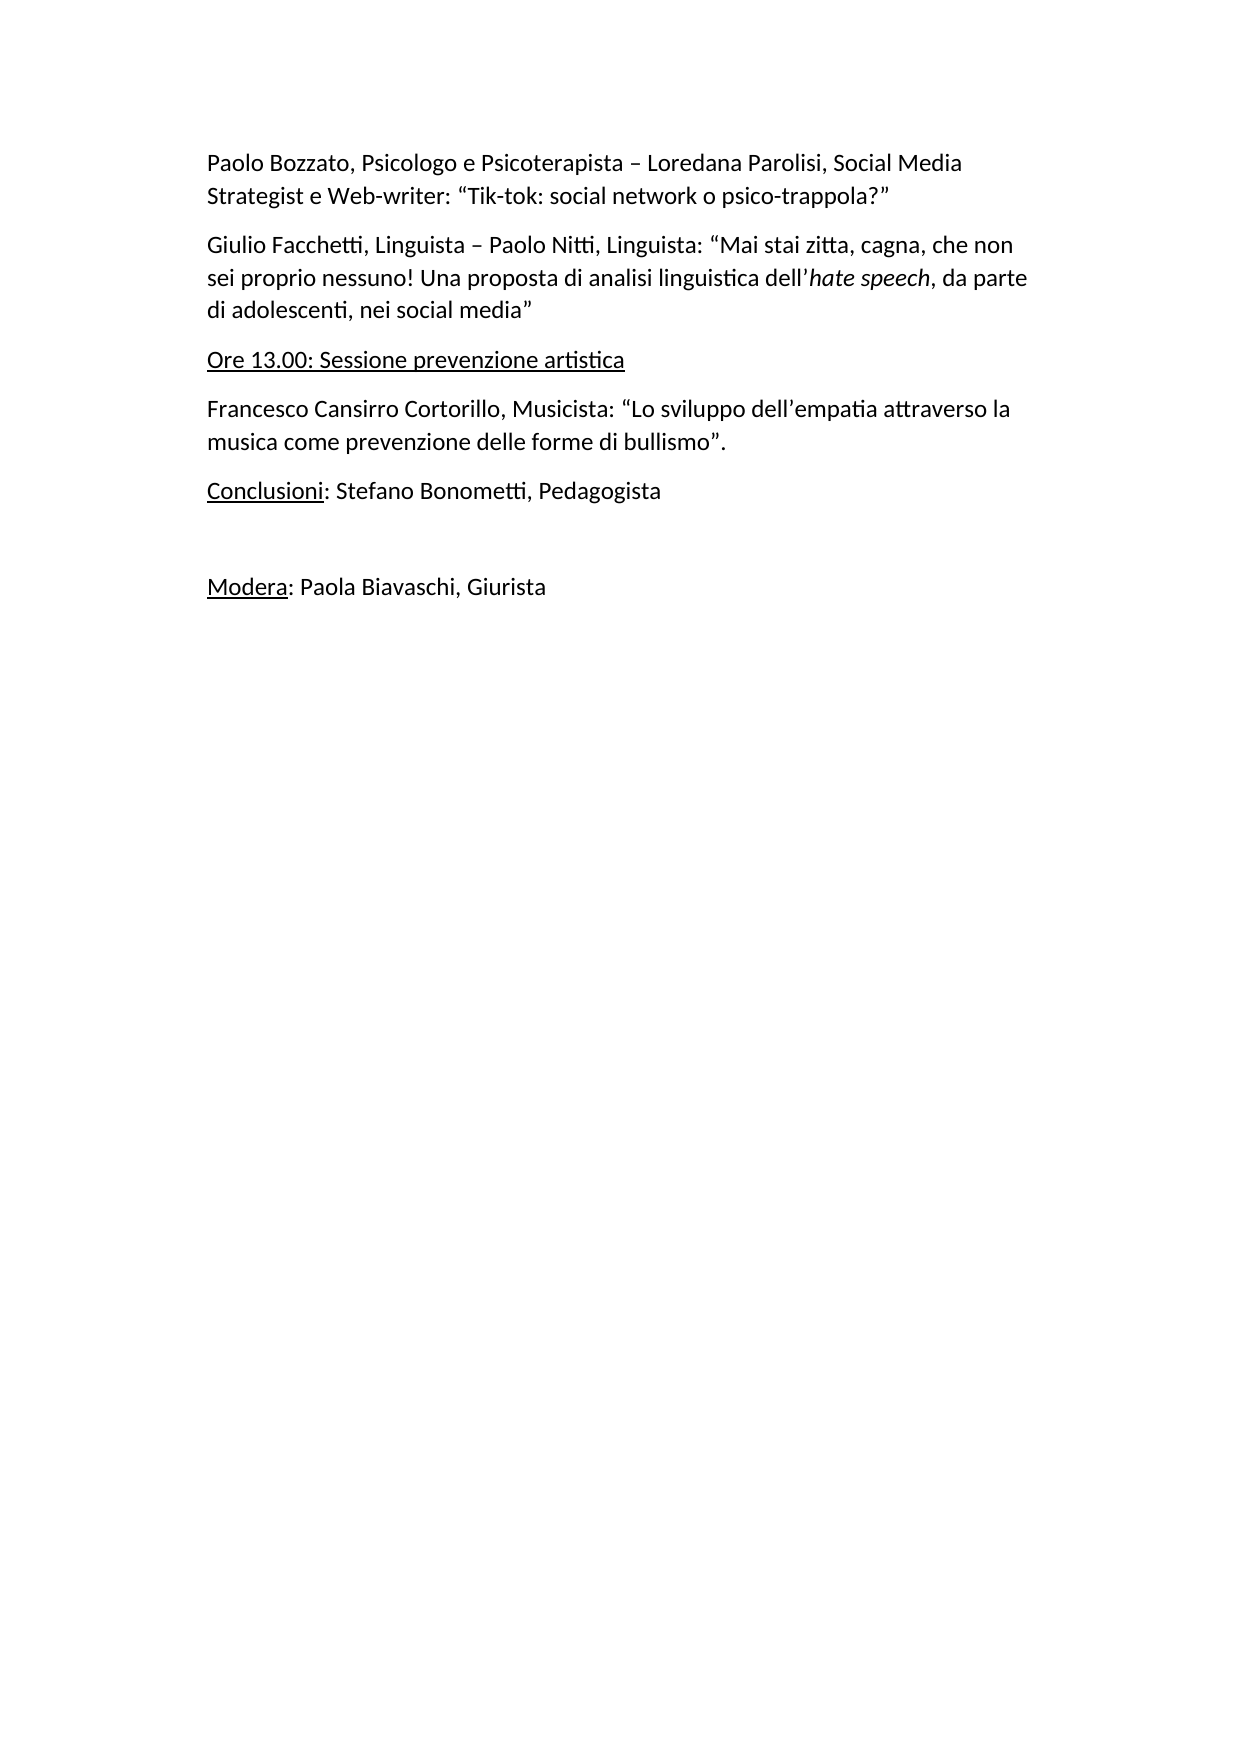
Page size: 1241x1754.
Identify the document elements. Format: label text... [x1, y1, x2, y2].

text Paolo Bozzato, Psicologo e Psicoterapista – Loredana Parolisi, Social Media Strategist e Web-writer: “Tik-tok: social network o psico-trappola?” [207, 148, 1034, 211]
text Giulio Facchetti, Linguista – Paolo Nitti, Linguista: “Mai stai zitta, cagna, che non sei proprio nessuno! Una proposta di analisi linguistica dell’hate speech, da parte di adolescenti, nei social media” [207, 229, 1034, 325]
text Modera: Paola Biavaschi, Giurista [207, 571, 1034, 601]
text Ore 13.00: Sessione prevenzione artistica [207, 344, 1034, 374]
text Conclusioni: Stefano Bonometti, Pedagogista [207, 475, 1034, 506]
text Francesco Cansirro Cortorillo, Musicista: “Lo sviluppo dell’empatia attraverso la musica come prevenzione delle forme di bullismo”. [207, 393, 1034, 456]
